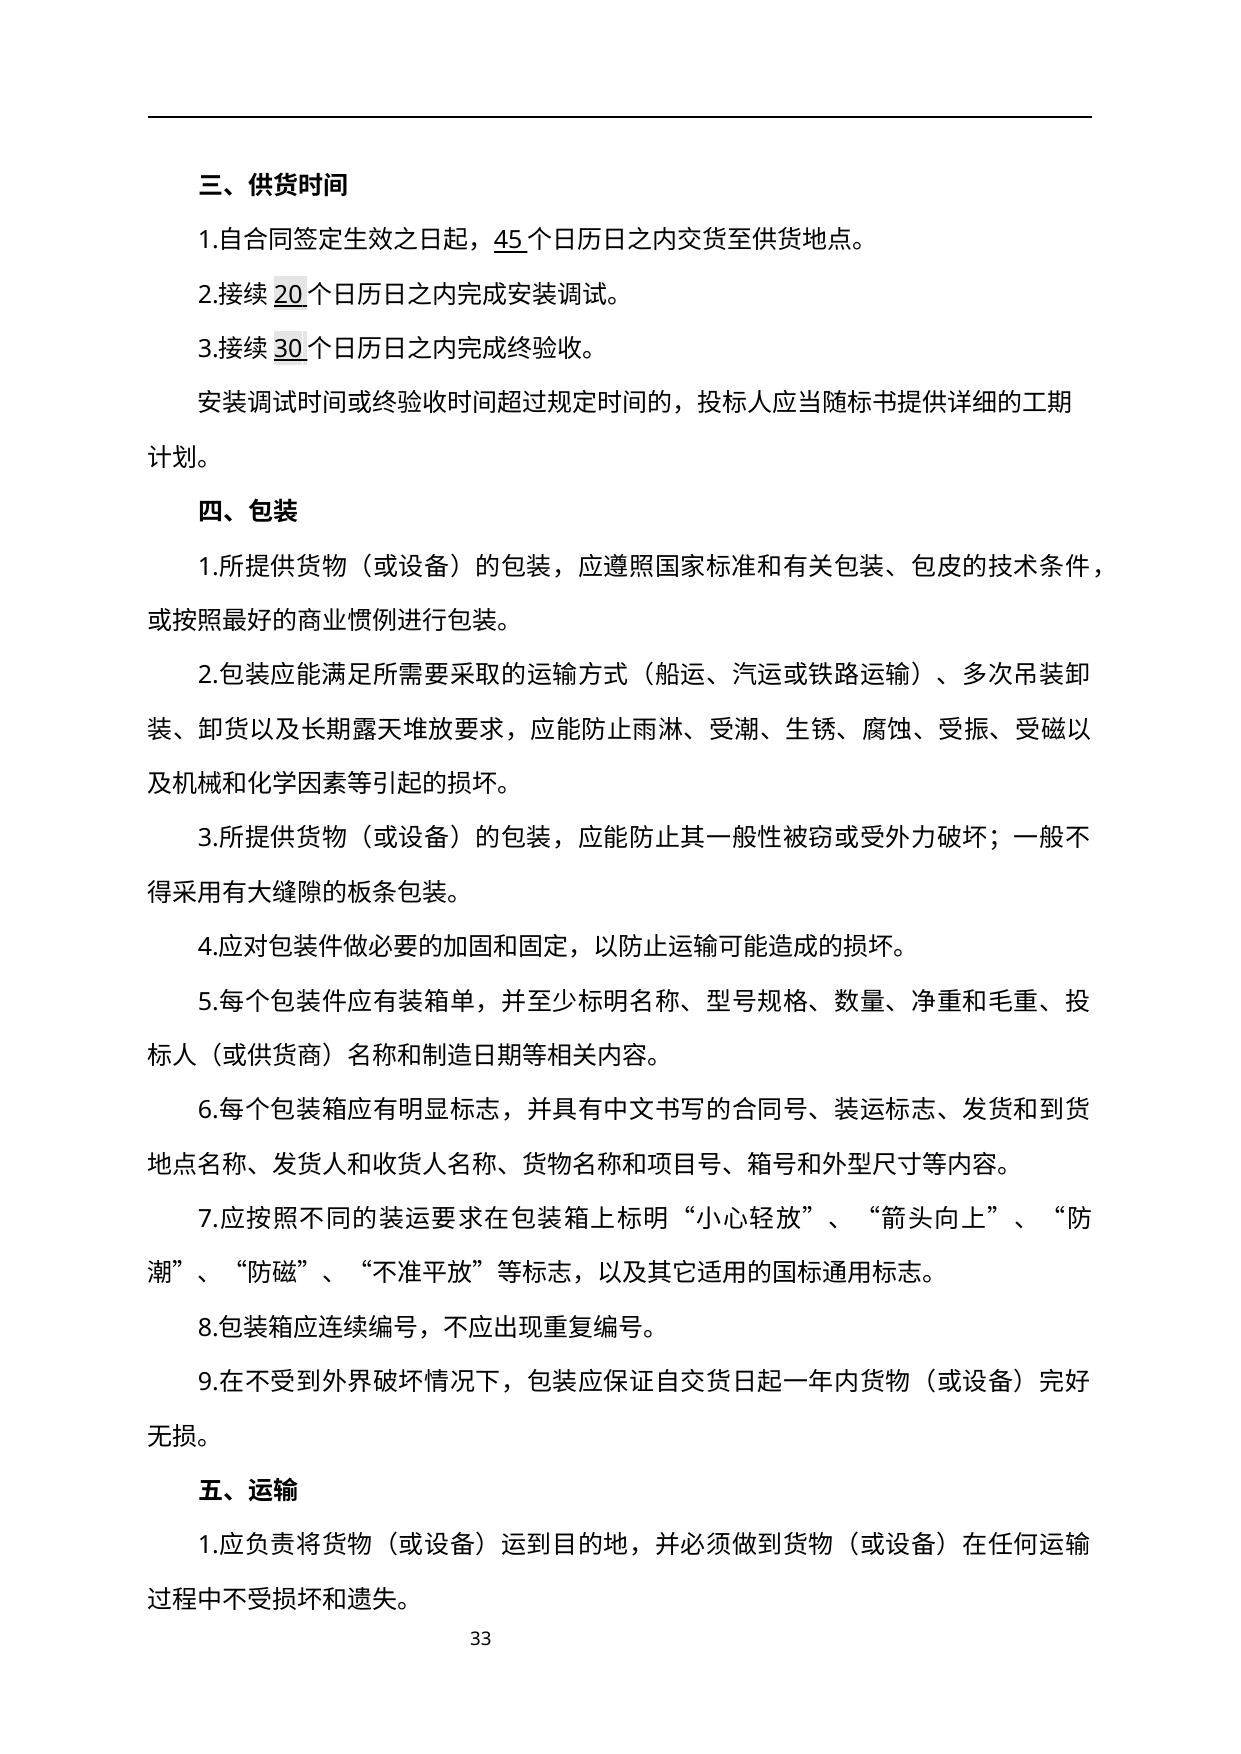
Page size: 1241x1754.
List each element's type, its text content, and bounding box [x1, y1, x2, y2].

text 2.接续20个日历日之内完成安装调试。 [148, 274, 1092, 310]
text 8.包装箱应连续编号，不应出现重复编号。 [148, 1307, 1092, 1343]
text 9.在不受到外界破坏情况下，包装应保证自交货日起一年内货物（或设备）完好无损。 [148, 1362, 1092, 1452]
text 四、包装 [148, 492, 1092, 528]
text 1.所提供货物（或设备）的包装，应遵照国家标准和有关包装、包皮的技术条件，或按照最好的商业惯例进行包装。 [148, 546, 1092, 637]
text 3.所提供货物（或设备）的包装，应能防止其一般性被窃或受外力破坏；一般不得采用有大缝隙的板条包装。 [148, 818, 1092, 908]
text 4.应对包装件做必要的加固和固定，以防止运输可能造成的损坏。 [148, 927, 1092, 963]
text 安装调试时间或终验收时间超过规定时间的，投标人应当随标书提供详细的工期计划。 [148, 383, 1092, 473]
text 6.每个包装箱应有明显标志，并具有中文书写的合同号、装运标志、发货和到货地点名称、发货人和收货人名称、货物名称和项目号、箱号和外型尺寸等内容。 [148, 1090, 1092, 1180]
text 1.应负责将货物（或设备）运到目的地，并必须做到货物（或设备）在任何运输过程中不受损坏和遗失。 [148, 1525, 1092, 1615]
text 五、运输 [148, 1470, 1092, 1507]
text 5.每个包装件应有装箱单，并至少标明名称、型号规格、数量、净重和毛重、投标人（或供货商）名称和制造日期等相关内容。 [148, 981, 1092, 1072]
text 2.包装应能满足所需要采取的运输方式（船运、汽运或铁路运输）、多次吊装卸装、卸货以及长期露天堆放要求，应能防止雨淋、受潮、生锈、腐蚀、受振、受磁以及机械和化学因素等引起的损坏。 [148, 655, 1092, 800]
text 三、供货时间 [148, 165, 1092, 202]
text 7.应按照不同的装运要求在包装箱上标明“小心轻放”、“箭头向上”、“防潮”、“防磁”、“不准平放”等标志，以及其它适用的国标通用标志。 [148, 1198, 1092, 1289]
text 1.自合同签定生效之日起，45个日历日之内交货至供货地点。 [148, 220, 1092, 256]
text 3.接续30个日历日之内完成终验收。 [148, 328, 1092, 365]
